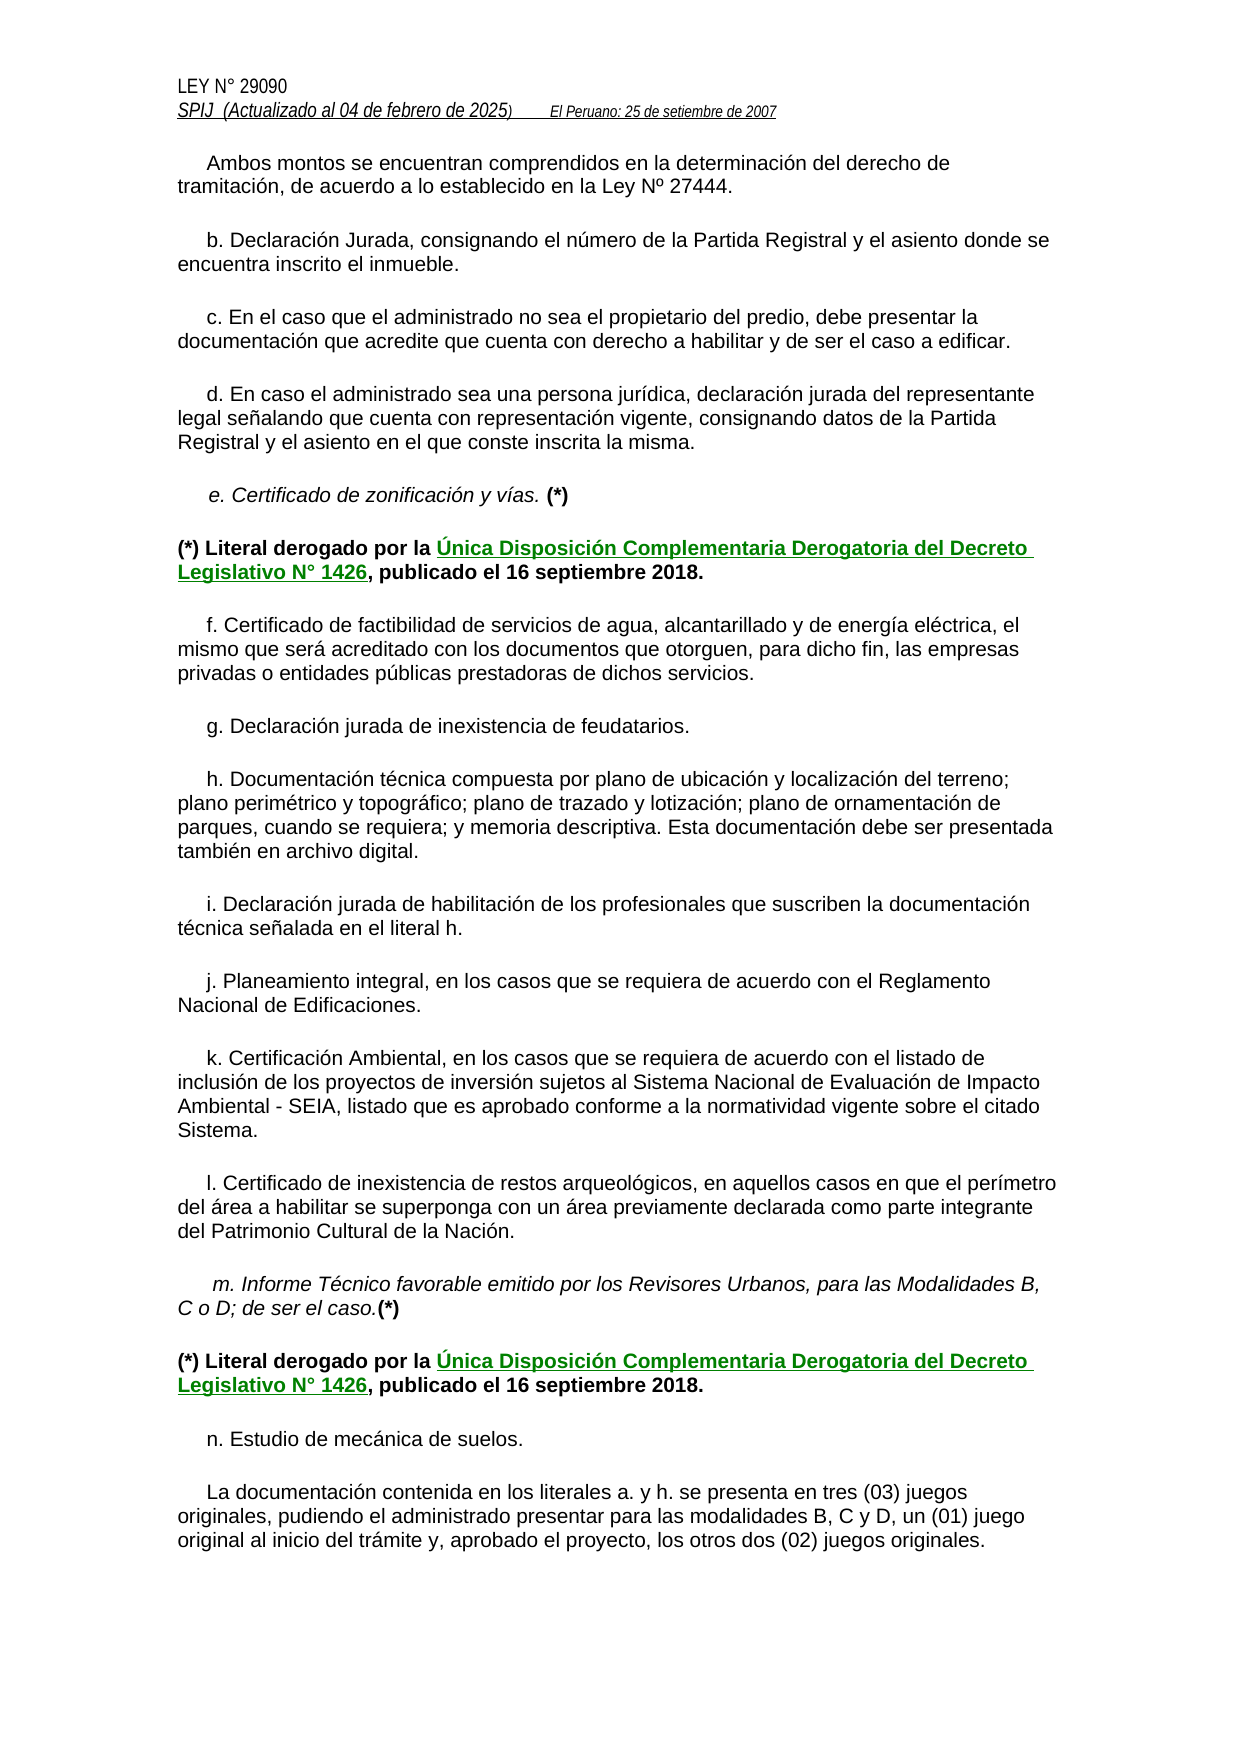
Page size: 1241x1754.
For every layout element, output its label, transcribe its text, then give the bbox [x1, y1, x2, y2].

text Ambos montos se encuentran comprendidos en la determinación del derecho de tramitación, de acuerdo a lo establecido en la Ley Nº 27444. [177, 150, 1063, 198]
text m. Informe Técnico favorable emitido por los Revisores Urbanos, para las Modalidades B, C o D; de ser el caso.(*) [177, 1272, 1063, 1320]
text n. Estudio de mecánica de suelos. [177, 1426, 1063, 1450]
text k. Certificación Ambiental, en los casos que se requiera de acuerdo con el listado de inclusión de los proyectos de inversión sujetos al Sistema Nacional de Evaluación de Impacto Ambiental - SEIA, listado que es aprobado conforme a la normatividad vigente sobre el citado Sistema. [177, 1046, 1063, 1142]
text (*) Literal derogado por la Única Disposición Complementaria Derogatoria del Decreto Legislativo N° 1426, publicado el 16 septiembre 2018. [177, 536, 1063, 584]
text g. Declaración jurada de inexistencia de feudatarios. [177, 714, 1063, 738]
text h. Documentación técnica compuesta por plano de ubicación y localización del terreno; plano perimétrico y topográfico; plano de trazado y lotización; plano de ornamentación de parques, cuando se requiera; y memoria descriptiva. Esta documentación debe ser presentada también en archivo digital. [177, 767, 1063, 863]
text l. Certificado de inexistencia de restos arqueológicos, en aquellos casos en que el perímetro del área a habilitar se superponga con un área previamente declarada como parte integrante del Patrimonio Cultural de la Nación. [177, 1171, 1063, 1243]
text d. En caso el administrado sea una persona jurídica, declaración jurada del representante legal señalando que cuenta con representación vigente, consignando datos de la Partida Registral y el asiento en el que conste inscrita la misma. [177, 382, 1063, 453]
text f. Certificado de factibilidad de servicios de agua, alcantarillado y de energía eléctrica, el mismo que será acreditado con los documentos que otorguen, para dicho fin, las empresas privadas o entidades públicas prestadoras de dichos servicios. [177, 613, 1063, 685]
text b. Declaración Jurada, consignando el número de la Partida Registral y el asiento donde se encuentra inscrito el inmueble. [177, 227, 1063, 275]
text i. Declaración jurada de habilitación de los profesionales que suscriben la documentación técnica señalada en el literal h. [177, 892, 1063, 940]
text (*) Literal derogado por la Única Disposición Complementaria Derogatoria del Decreto Legislativo N° 1426, publicado el 16 septiembre 2018. [177, 1349, 1063, 1397]
text c. En el caso que el administrado no sea el propietario del predio, debe presentar la documentación que acredite que cuenta con derecho a habilitar y de ser el caso a edificar. [177, 304, 1063, 352]
text j. Planeamiento integral, en los casos que se requiera de acuerdo con el Reglamento Nacional de Edificaciones. [177, 969, 1063, 1017]
text e. Certificado de zonificación y vías. (*) [177, 483, 1063, 507]
text La documentación contenida en los literales a. y h. se presenta en tres (03) juegos originales, pudiendo el administrado presentar para las modalidades B, C y D, un (01) juego original al inicio del trámite y, aprobado el proyecto, los otros dos (02) juegos originales. [177, 1479, 1063, 1551]
